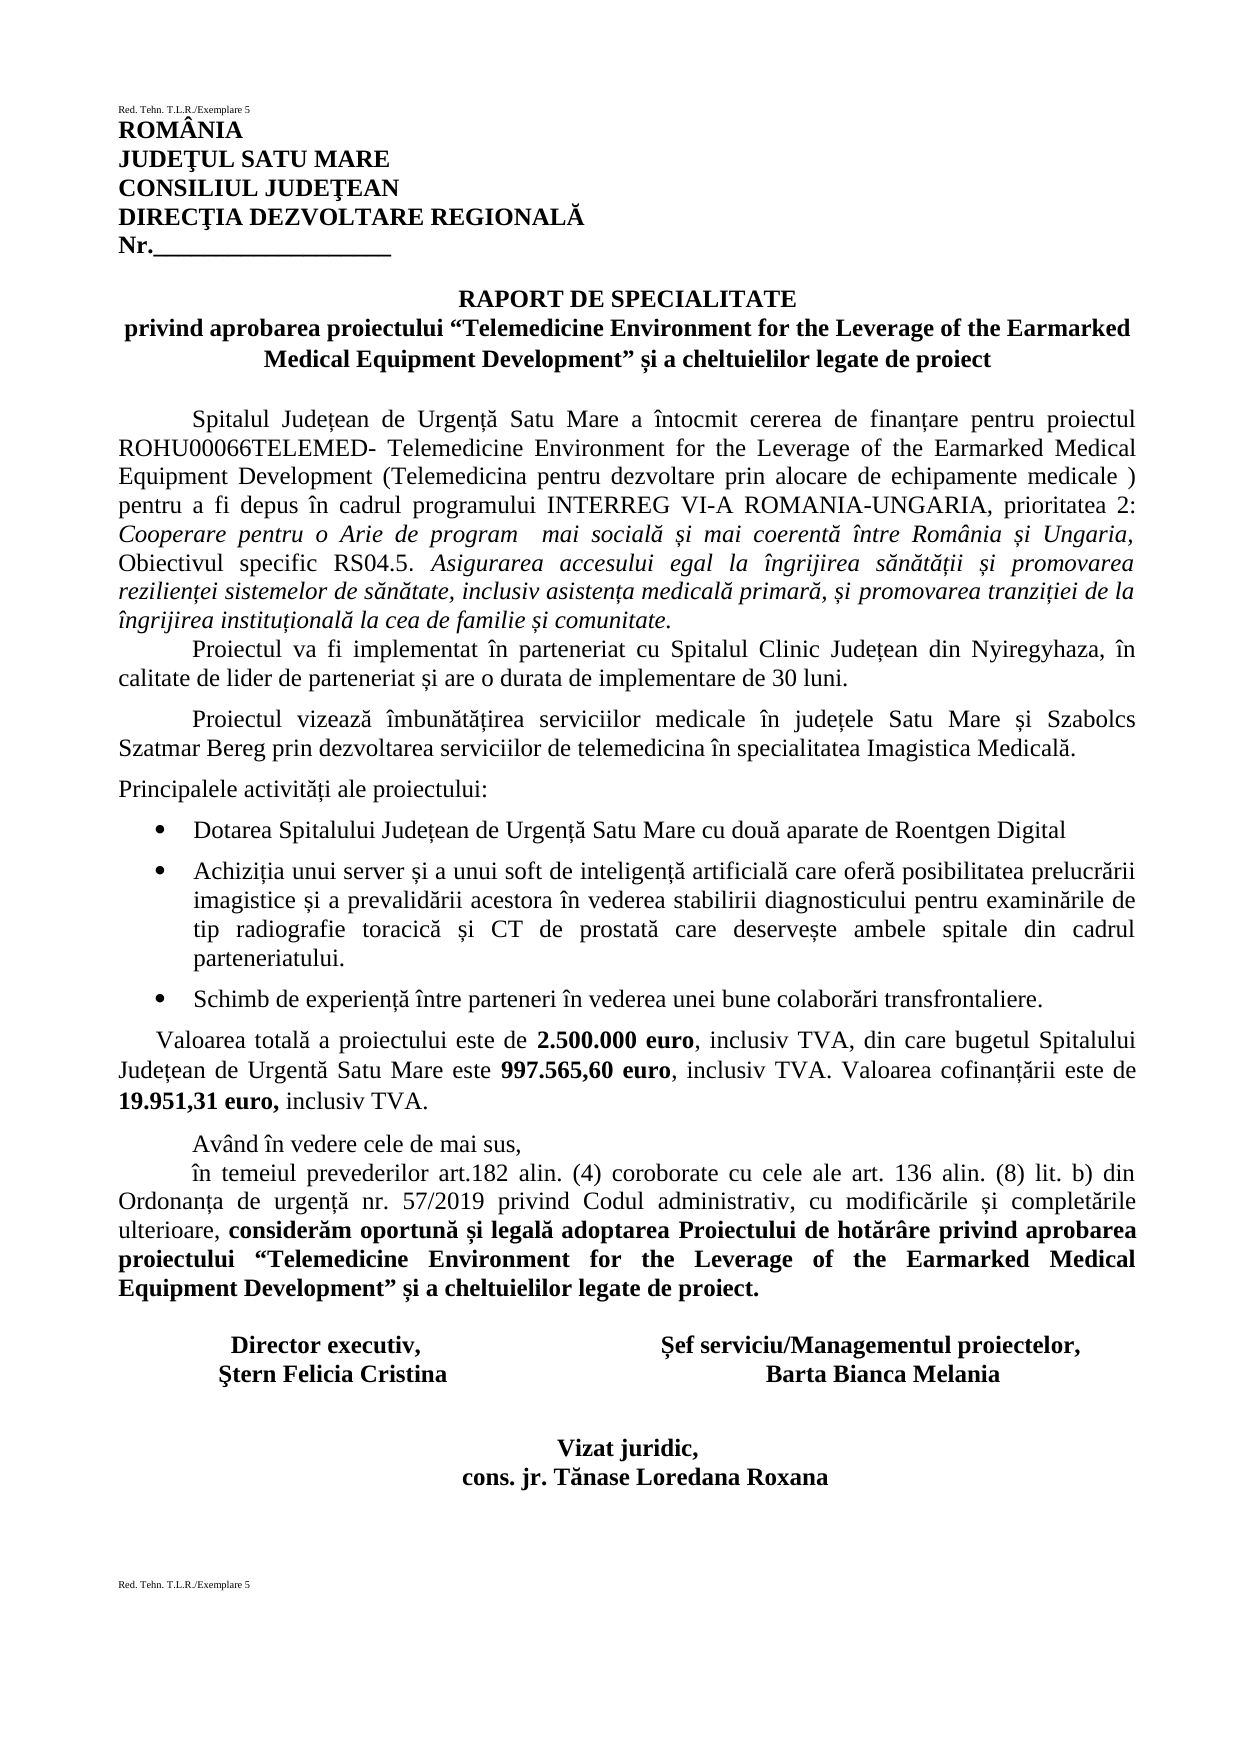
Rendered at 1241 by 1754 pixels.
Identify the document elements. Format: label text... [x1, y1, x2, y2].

text Proiectul va fi implementat în parteneriat cu Spitalul Clinic Județean din Nyiregyhaza, în calitate de lider de parteneriat și are o durata de implementare de 30 luni. [118, 634, 1137, 691]
text RAPORT DE SPECIALITATE [118, 284, 1137, 313]
list Schimb de experiență între parteneri în vederea unei bune colaborări transfrontaliere. [156, 984, 1137, 1013]
text Principalele activități ale proiectului: [118, 774, 1137, 803]
list Achiziția unui server și a unui soft de inteligență artificială care oferă posibilitatea prelucrării imagistice și a prevalidării acestora în vederea stabilirii diagnosticului pentru examinările de tip radiografie toracică și CT de prostată care deservește ambele spitale din cadrul parteneriatului. [156, 856, 1137, 971]
text Nr.___________________ [118, 230, 1137, 259]
text cons. jr. Tănase Loredana Roxana [118, 1462, 1137, 1491]
list în temeiul prevederilor art.182 alin. (4) coroborate cu cele ale art. 136 alin. (8) lit. b) din Ordonanța de urgență nr. 57/2019 privind Codul administrativ, cu modificările și completările ulterioare, considerăm oportună și legală adoptarea Proiectului de hotărâre privind aprobarea proiectului “Telemedicine Environment for the Leverage of the Earmarked Medical Equipment Development” și a cheltuielilor legate de proiect. [118, 1158, 1137, 1301]
text JUDEŢUL SATU MARE [118, 144, 1137, 173]
text DIRECŢIA DEZVOLTARE REGIONALĂ [118, 202, 1137, 230]
text Proiectul vizează îmbunătățirea serviciilor medicale în județele Satu Mare și Szabolcs Szatmar Bereg prin dezvoltarea serviciilor de telemedicina în specialitatea Imagistica Medicală. [118, 704, 1137, 761]
text Având în vedere cele de mai sus, [118, 1129, 1137, 1158]
text CONSILIUL JUDEŢEAN [118, 173, 1137, 202]
list Dotarea Spitalului Județean de Urgență Satu Mare cu două aparate de Roentgen Digital [156, 815, 1137, 844]
text Ştern Felicia Cristina Barta Bianca Melania [118, 1359, 1137, 1388]
text Valoarea totală a proiectului este de 2.500.000 euro, inclusiv TVA, din care bugetul Spitalului Județean de Urgentă Satu Mare este 997.565,60 euro, inclusiv TVA. Valoarea cofinanțării este de 19.951,31 euro, inclusiv TVA. [118, 1025, 1137, 1115]
list privind aprobarea proiectului “Telemedicine Environment for the Leverage of the Earmarked Medical Equipment Development” și a cheltuielilor legate de proiect [118, 313, 1137, 373]
text Director executiv, Șef serviciu/Managementul proiectelor, [118, 1330, 1137, 1359]
text Spitalul Județean de Urgență Satu Mare a întocmit cererea de finanțare pentru proiectul ROHU00066TELEMED- Telemedicine Environment for the Leverage of the Earmarked Medical Equipment Development (Telemedicina pentru dezvoltare prin alocare de echipamente medicale ) pentru a fi depus în cadrul programului INTERREG VI-A ROMANIA-UNGARIA, prioritatea 2: Cooperare pentru o Arie de program mai socială și mai coerentă între România și Ungaria, Obiectivul specific RS04.5. Asigurarea accesului egal la îngrijirea sănătății și promovarea rezilienței sistemelor de sănătate, inclusiv asistența medicală primară, și promovarea tranziției de la îngrijirea instituțională la cea de familie și comunitate. [118, 404, 1137, 634]
text Vizat juridic, [118, 1433, 1137, 1462]
text ROMÂNIA [118, 115, 1137, 144]
